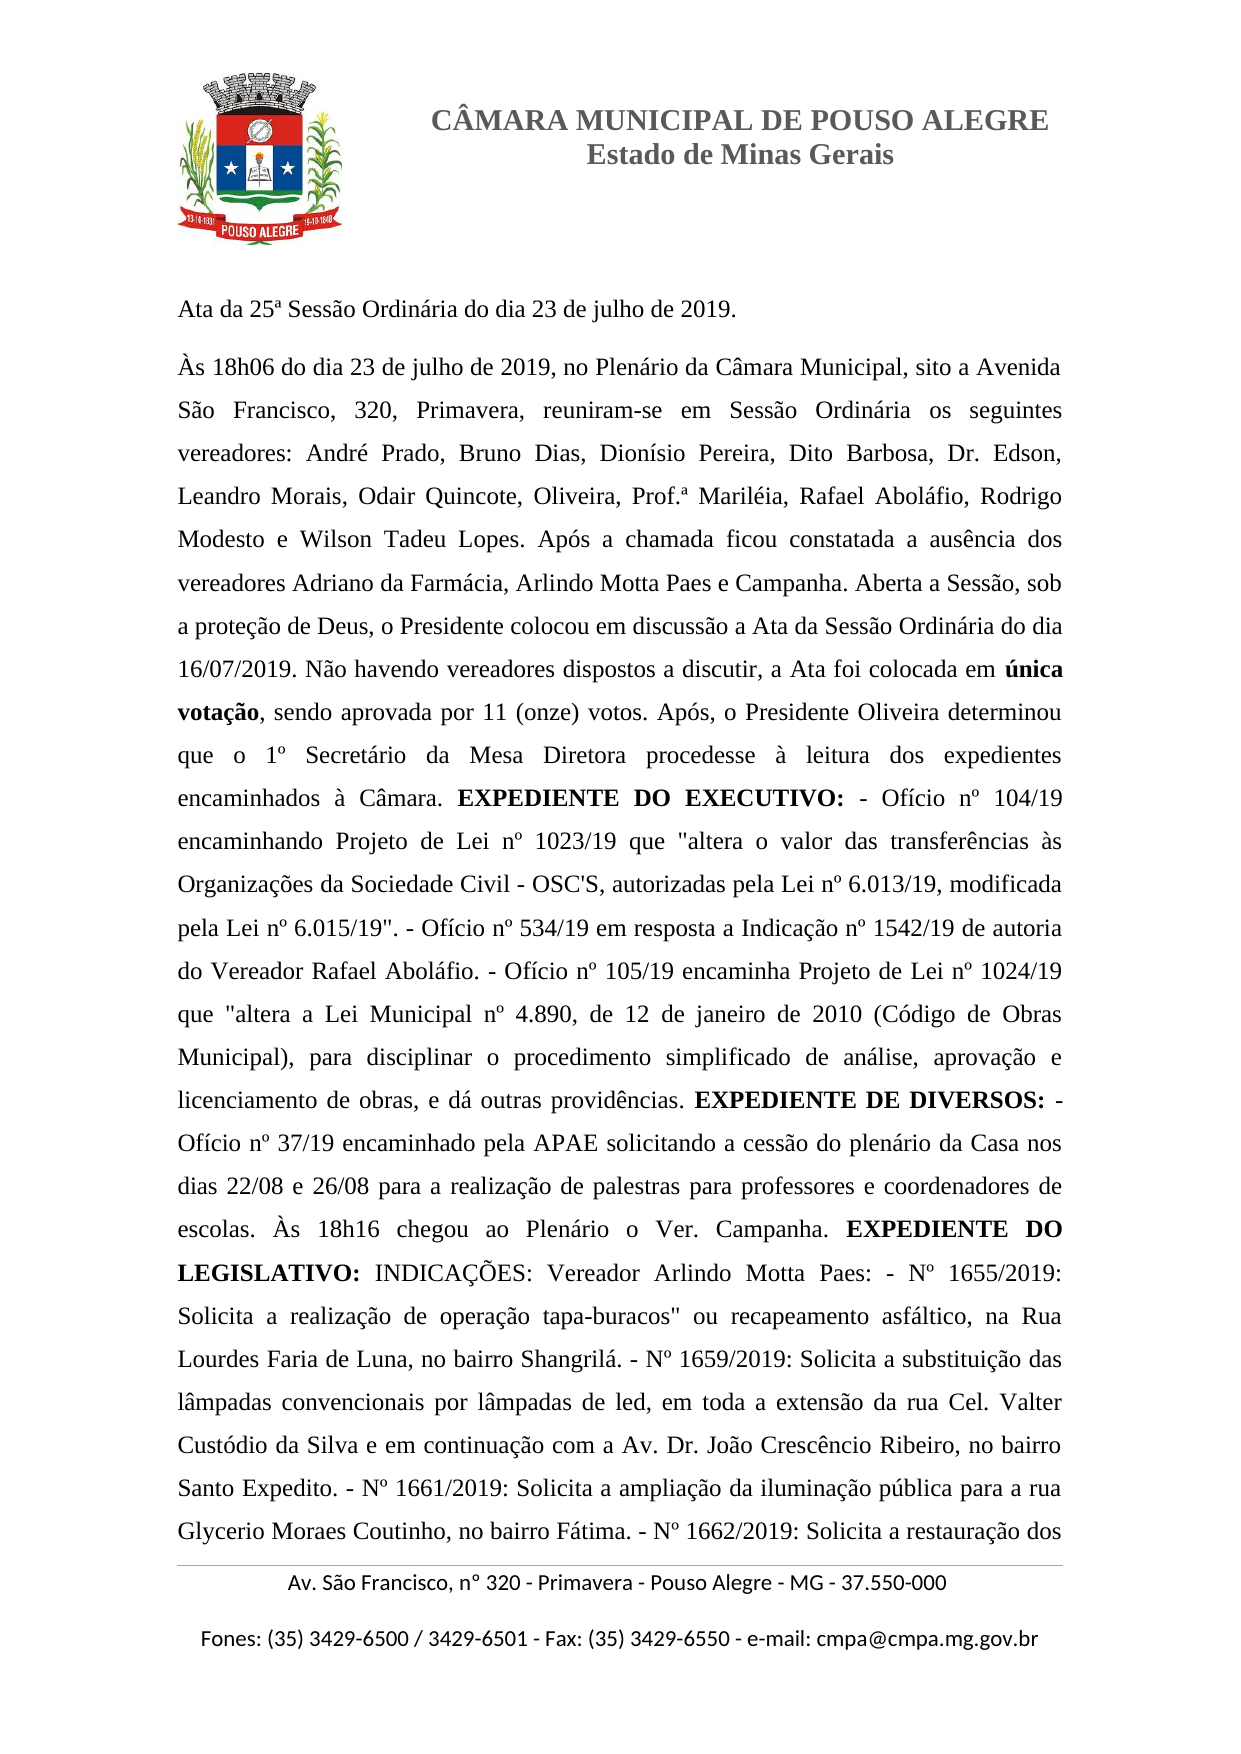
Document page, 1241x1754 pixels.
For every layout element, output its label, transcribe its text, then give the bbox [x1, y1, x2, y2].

text Ata da 25ª Sessão Ordinária do dia 23 de julho de 2019. [177, 294, 1063, 323]
picture [177, 73, 342, 245]
